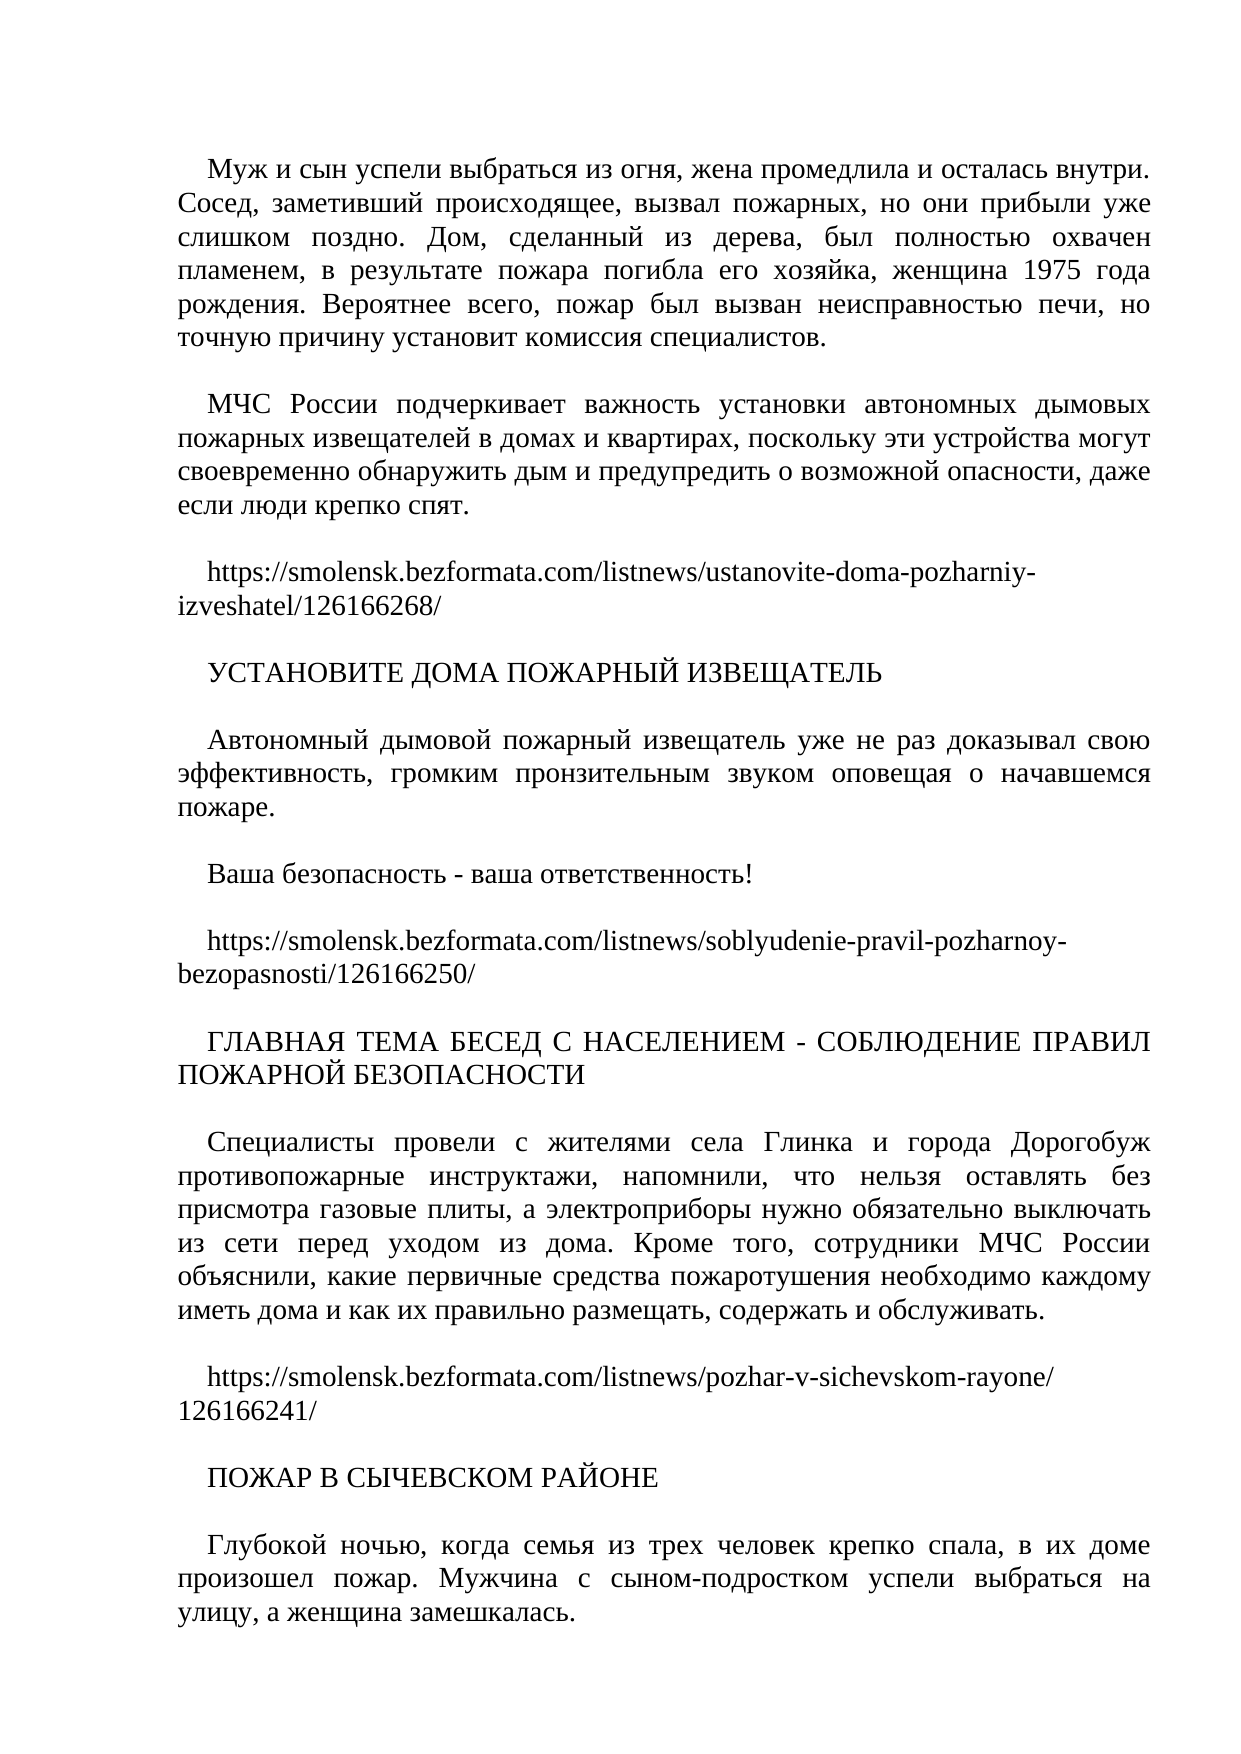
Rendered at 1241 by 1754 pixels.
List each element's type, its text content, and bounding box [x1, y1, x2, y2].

text Муж и сын успели выбраться из огня, жена промедлила и осталась внутри. Сосед, заметивший происходящее, вызвал пожарных, но они прибыли уже слишком поздно. Дом, сделанный из дерева, был полностью охвачен пламенем, в результате пожара погибла его хозяйка, женщина 1975 года рождения. Вероятнее всего, пожар был вызван неисправностью печи, но точную причину установит комиссия специалистов. [177, 152, 1152, 353]
text ГЛАВНАЯ ТЕМА БЕСЕД С НАСЕЛЕНИЕМ - СОБЛЮДЕНИЕ ПРАВИЛ ПОЖАРНОЙ БЕЗОПАСНОСТИ [177, 1024, 1152, 1091]
text УСТАНОВИТЕ ДОМА ПОЖАРНЫЙ ИЗВЕЩАТЕЛЬ [177, 655, 1152, 688]
text Автономный дымовой пожарный извещатель уже не раз доказывал свою эффективность, громким пронзительным звуком оповещая о начавшемся пожаре. [177, 722, 1152, 822]
text Ваша безопасность - ваша ответственность! [177, 856, 1152, 889]
text https://smolensk.bezformata.com/listnews/pozhar-v-sichevskom-rayone/126166241/ [177, 1359, 1152, 1426]
text https://smolensk.bezformata.com/listnews/ustanovite-doma-pozharniy-izveshatel/126166268/ [177, 554, 1152, 621]
text Глубокой ночью, когда семья из трех человек крепко спала, в их доме произошел пожар. Мужчина с сыном-подростком успели выбраться на улицу, а женщина замешкалась. [177, 1527, 1152, 1627]
text ПОЖАР В СЫЧЕВСКОМ РАЙОНЕ [177, 1460, 1152, 1493]
text Специалисты провели с жителями села Глинка и города Дорогобуж противопожарные инструктажи, напомнили, что нельзя оставлять без присмотра газовые плиты, а электроприборы нужно обязательно выключать из сети перед уходом из дома. Кроме того, сотрудники МЧС России объяснили, какие первичные средства пожаротушения необходимо каждому иметь дома и как их правильно размещать, содержать и обслуживать. [177, 1124, 1152, 1326]
text https://smolensk.bezformata.com/listnews/soblyudenie-pravil-pozharnoy-bezopasnosti/126166250/ [177, 923, 1152, 990]
text МЧС России подчеркивает важность установки автономных дымовых пожарных извещателей в домах и квартирах, поскольку эти устройства могут своевременно обнаружить дым и предупредить о возможной опасности, даже если люди крепко спят. [177, 386, 1152, 521]
